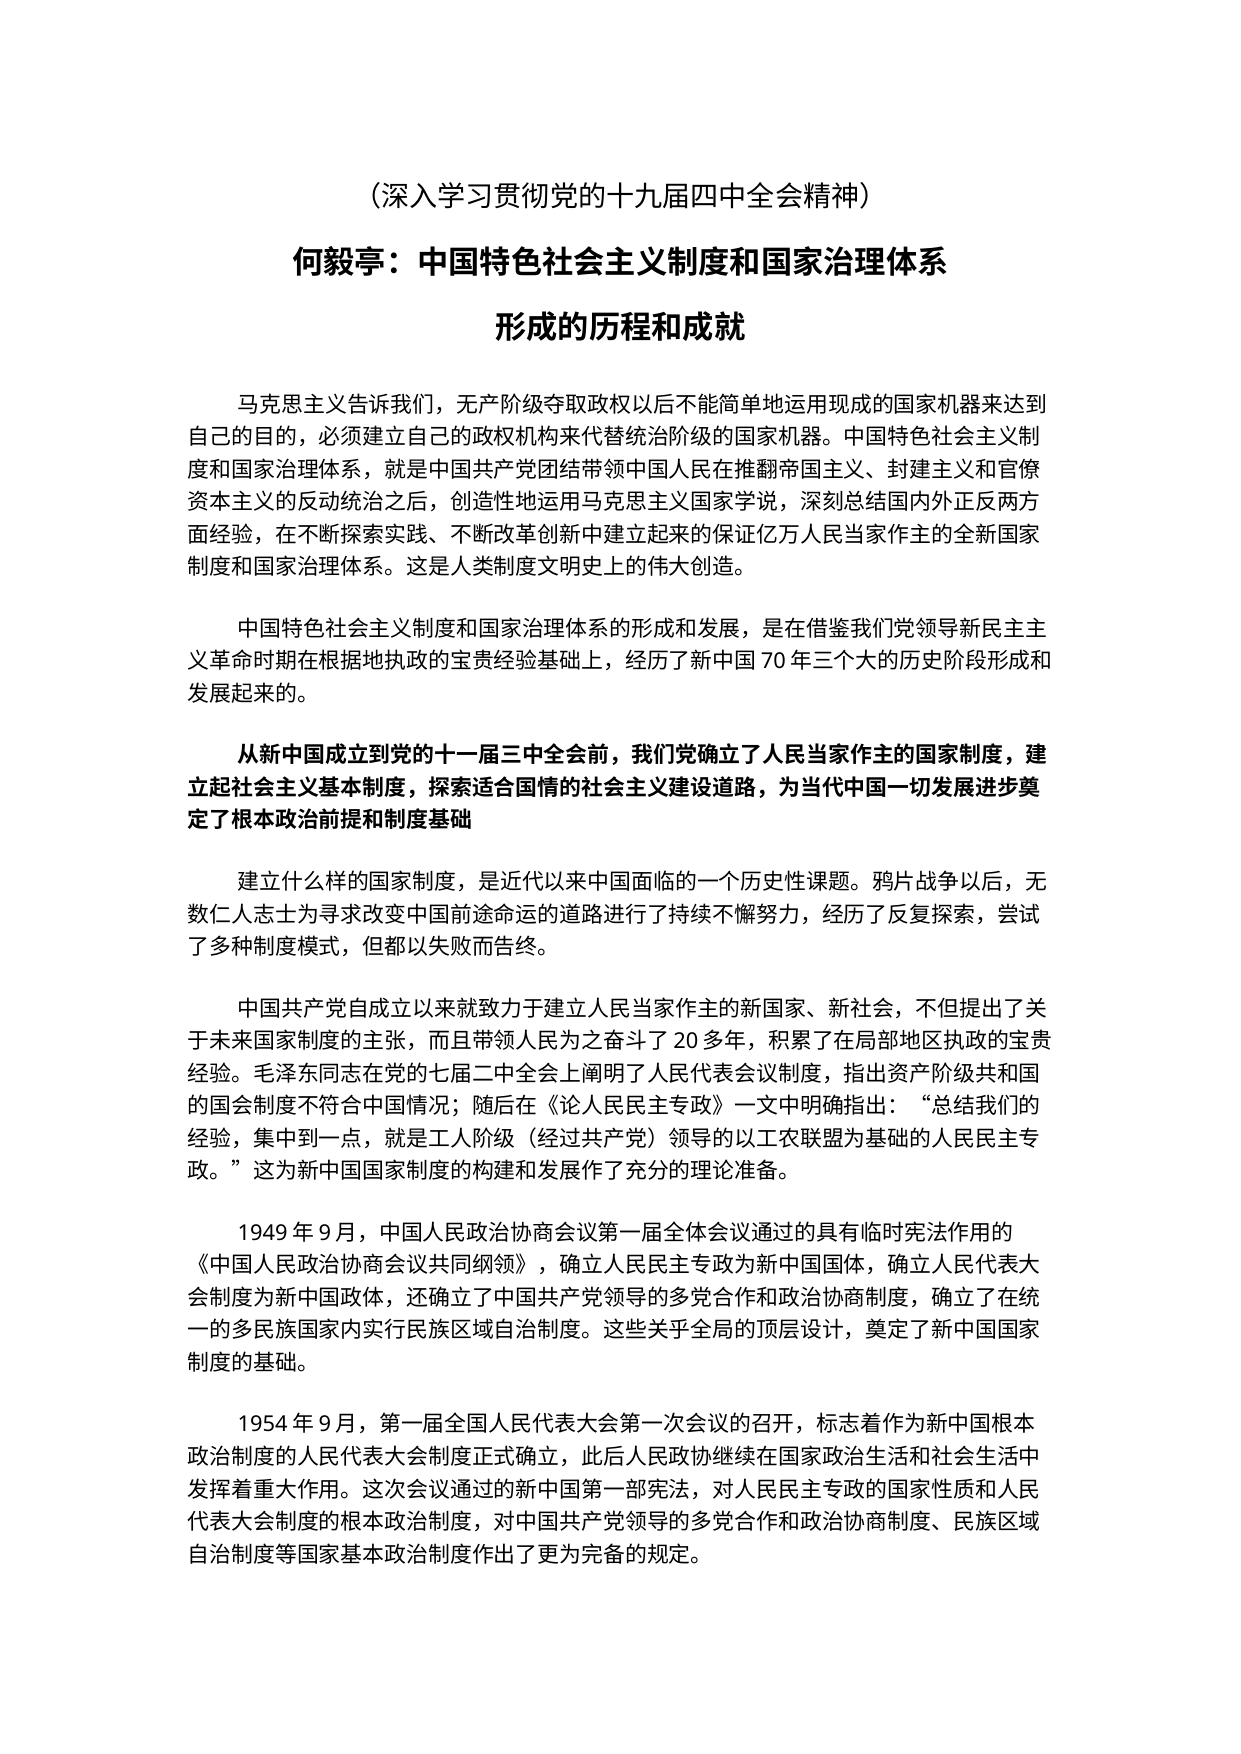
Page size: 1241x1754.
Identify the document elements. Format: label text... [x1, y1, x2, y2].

text 何毅亭：中国特色社会主义制度和国家治理体系 [187, 227, 1053, 292]
text 中国特色社会主义制度和国家治理体系的形成和发展，是在借鉴我们党领导新民主主义革命时期在根据地执政的宝贵经验基础上，经历了新中国70年三个大的历史阶段形成和发展起来的。 [187, 610, 1053, 708]
text 马克思主义告诉我们，无产阶级夺取政权以后不能简单地运用现成的国家机器来达到自己的目的，必须建立自己的政权机构来代替统治阶级的国家机器。中国特色社会主义制度和国家治理体系，就是中国共产党团结带领中国人民在推翻帝国主义、封建主义和官僚资本主义的反动统治之后，创造性地运用马克思主义国家学说，深刻总结国内外正反两方面经验，在不断探索实践、不断改革创新中建立起来的保证亿万人民当家作主的全新国家制度和国家治理体系。这是人类制度文明史上的伟大创造。 [187, 386, 1053, 581]
text 中国共产党自成立以来就致力于建立人民当家作主的新国家、新社会，不但提出了关于未来国家制度的主张，而且带领人民为之奋斗了20多年，积累了在局部地区执政的宝贵经验。毛泽东同志在党的七届二中全会上阐明了人民代表会议制度，指出资产阶级共和国的国会制度不符合中国情况；随后在《论人民民主专政》一文中明确指出：“总结我们的经验，集中到一点，就是工人阶级（经过共产党）领导的以工农联盟为基础的人民民主专政。”这为新中国国家制度的构建和发展作了充分的理论准备。 [187, 990, 1053, 1185]
text 建立什么样的国家制度，是近代以来中国面临的一个历史性课题。鸦片战争以后，无数仁人志士为寻求改变中国前途命运的道路进行了持续不懈努力，经历了反复探索，尝试了多种制度模式，但都以失败而告终。 [187, 864, 1053, 961]
text 形成的历程和成就 [187, 292, 1053, 357]
text 从新中国成立到党的十一届三中全会前，我们党确立了人民当家作主的国家制度，建立起社会主义基本制度，探索适合国情的社会主义建设道路，为当代中国一切发展进步奠定了根本政治前提和制度基础 [187, 737, 1053, 834]
text （深入学习贯彻党的十九届四中全会精神） [187, 162, 1053, 227]
text 1949年9月，中国人民政治协商会议第一届全体会议通过的具有临时宪法作用的《中国人民政治协商会议共同纲领》，确立人民民主专政为新中国国体，确立人民代表大会制度为新中国政体，还确立了中国共产党领导的多党合作和政治协商制度，确立了在统一的多民族国家内实行民族区域自治制度。这些关乎全局的顶层设计，奠定了新中国国家制度的基础。 [187, 1214, 1053, 1377]
text 1954年9月，第一届全国人民代表大会第一次会议的召开，标志着作为新中国根本政治制度的人民代表大会制度正式确立，此后人民政协继续在国家政治生活和社会生活中发挥着重大作用。这次会议通过的新中国第一部宪法，对人民民主专政的国家性质和人民代表大会制度的根本政治制度，对中国共产党领导的多党合作和政治协商制度、民族区域自治制度等国家基本政治制度作出了更为完备的规定。 [187, 1406, 1053, 1569]
